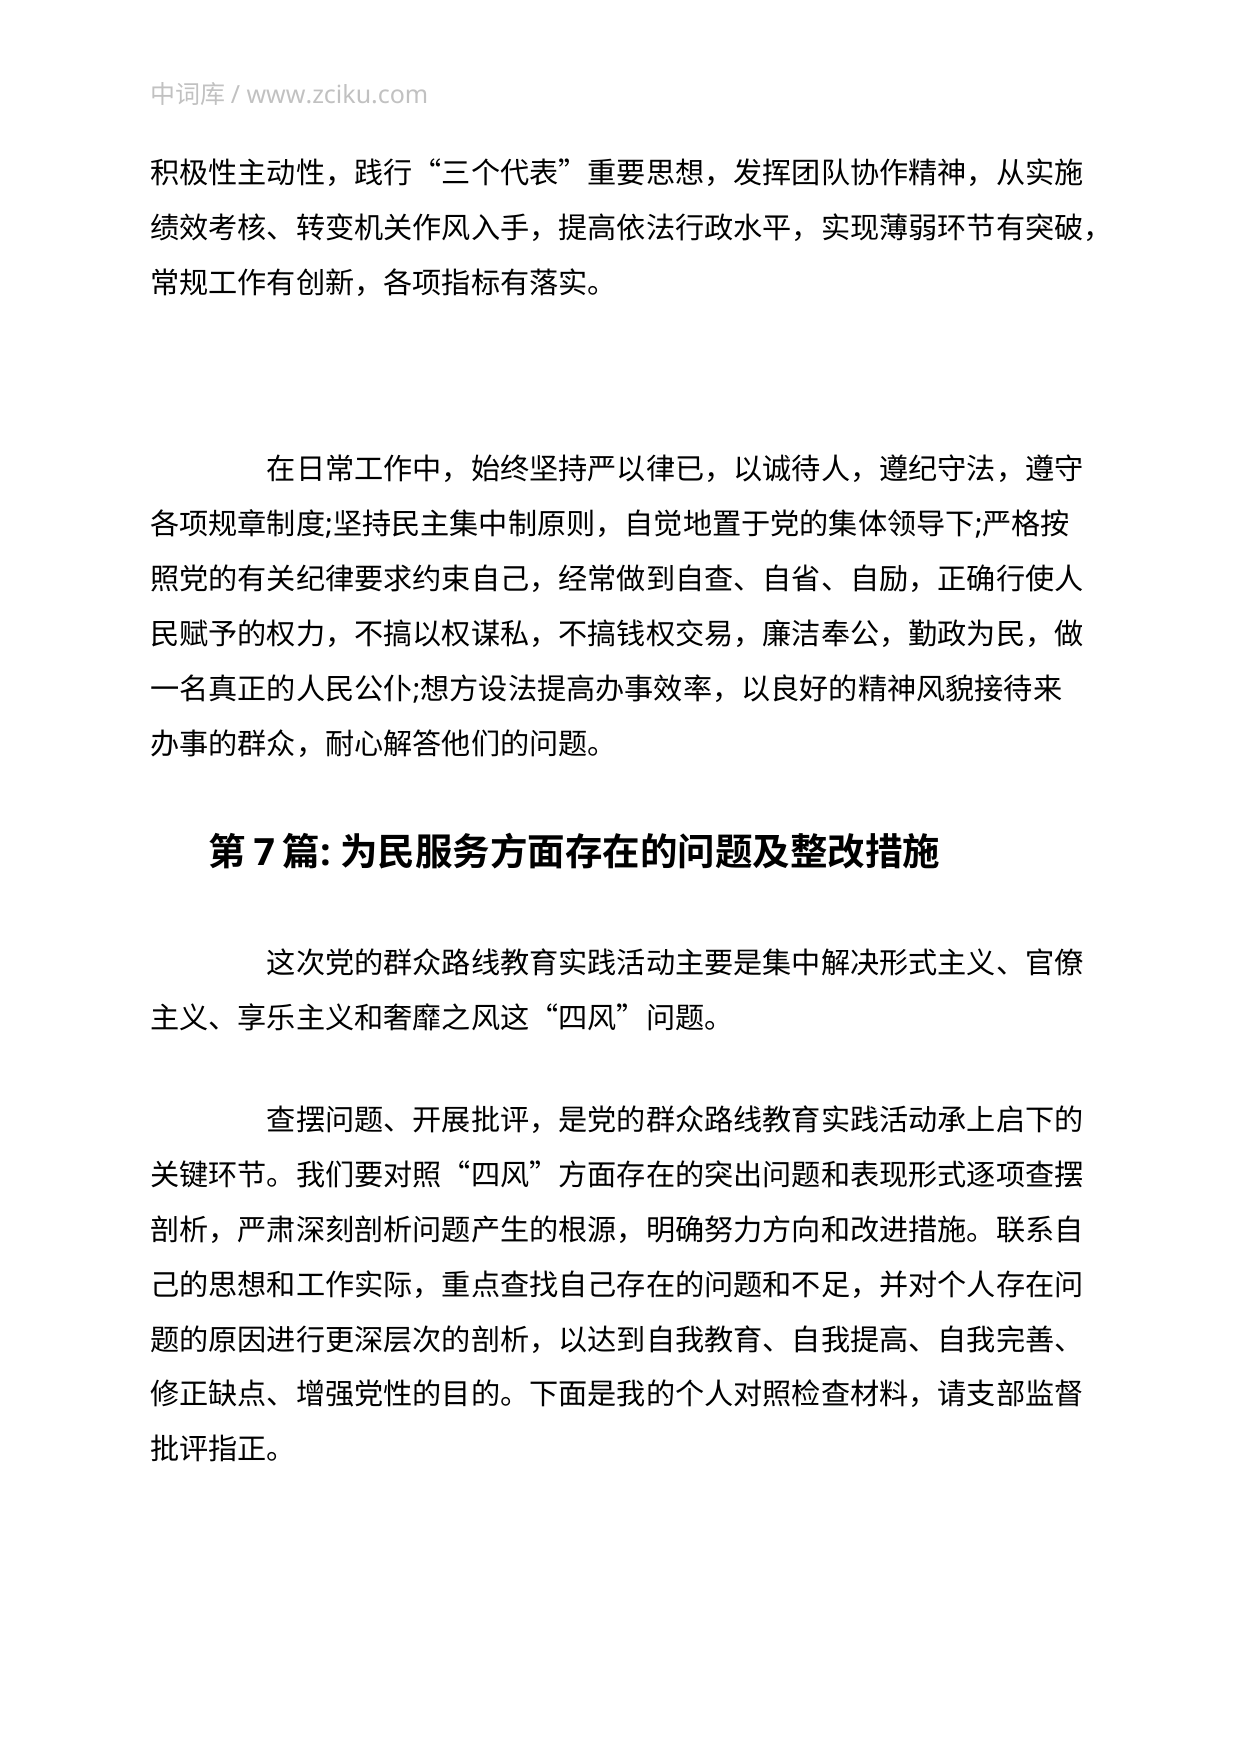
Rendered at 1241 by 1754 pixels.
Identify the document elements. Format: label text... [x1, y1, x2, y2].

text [150, 150, 1090, 302]
text 第7篇: 为民服务方面存在的问题及整改措施 [150, 822, 1090, 877]
text 查摆问题、开展批评，是党的群众路线教育实践活动承上启下的关键环节。我们要对照“四风”方面存在的突出问题和表现形式逐项查摆剖析，严肃深刻剖析问题产生的根源，明确努力方向和改进措施。联系自己的思想和工作实际，重点查找自己存在的问题和不足，并对个人存在问题的原因进行更深层次的剖析，以达到自我教育、自我提高、自我完善、修正缺点、增强党性的目的。下面是我的个人对照检查材料，请支部监督批评指正。 [150, 1096, 1090, 1468]
text 在日常工作中，始终坚持严以律已，以诚待人，遵纪守法，遵守各项规章制度;坚持民主集中制原则，自觉地置于党的集体领导下;严格按照党的有关纪律要求约束自己，经常做到自查、自省、自励，正确行使人民赋予的权力，不搞以权谋私，不搞钱权交易，廉洁奉公，勤政为民，做一名真正的人民公仆;想方设法提高办事效率，以良好的精神风貌接待来办事的群众，耐心解答他们的问题。 [150, 446, 1090, 763]
text 这次党的群众路线教育实践活动主要是集中解决形式主义、官僚主义、享乐主义和奢靡之风这“四风”问题。 [150, 940, 1090, 1037]
